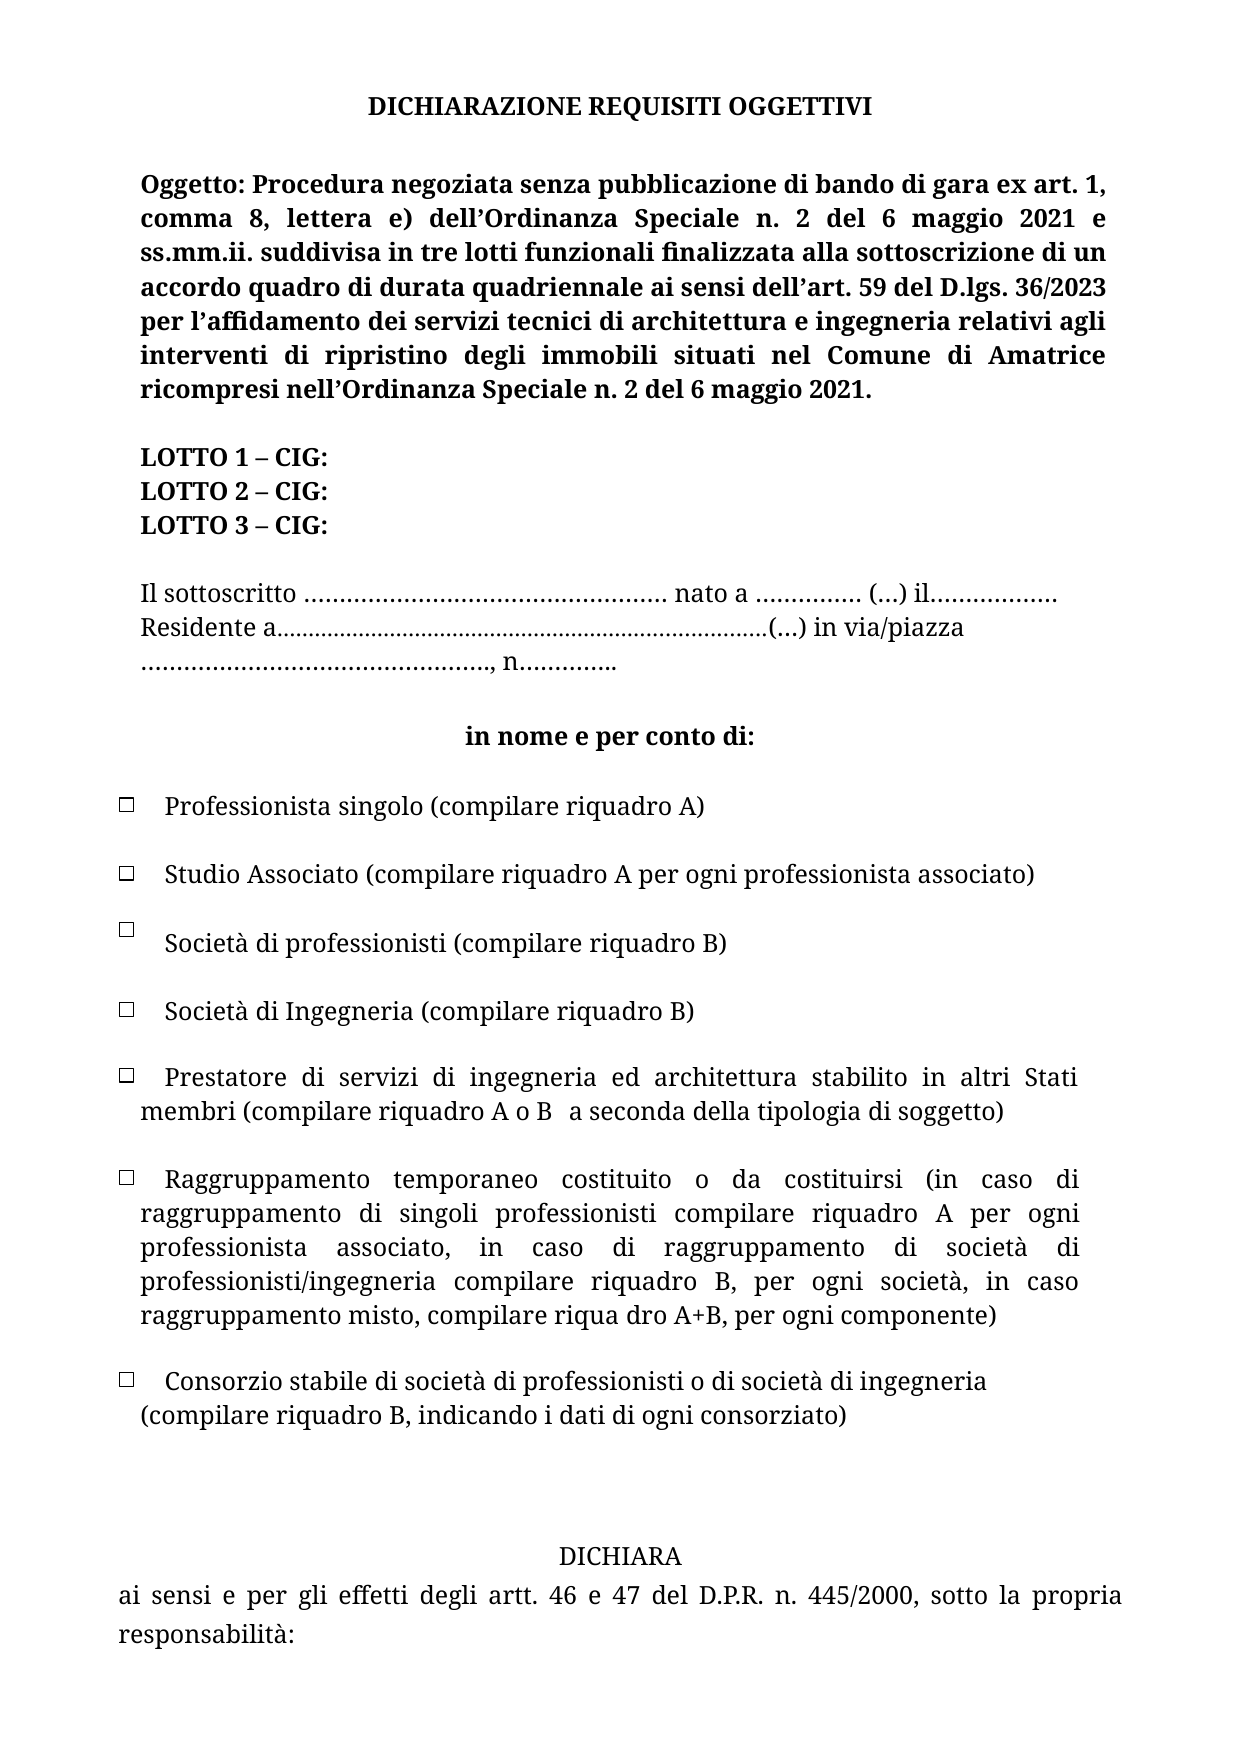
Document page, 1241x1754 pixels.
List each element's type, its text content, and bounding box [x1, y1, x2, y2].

text ai sensi e per gli effetti degli artt. 46 e 47 del D.P.R. n. 445/2000, sotto la propria responsabilità: [118, 1578, 1125, 1651]
text Società di professionisti (compilare riquadro B) [164, 925, 1122, 959]
text Il sottoscritto …………………………………………… nato a …………… (…) il……………… [140, 576, 1122, 610]
text in nome e per conto di: [139, 718, 1080, 752]
text LOTTO 2 – CIG: [140, 473, 1107, 508]
text Professionista singolo (compilare riquadro A) [164, 789, 1122, 823]
text LOTTO 1 – CIG: [140, 439, 1107, 473]
text Raggruppamento temporaneo costituito o da costituirsi (in caso di raggruppamento di singoli professionisti compilare riquadro A per ogni professionista associato, in caso di raggruppamento di società di professionisti/ingegneria compilare riquadro B, per ogni società, in caso raggruppamento misto, compilare riqua dro A+B, per ogni componente) [140, 1162, 1080, 1332]
text LOTTO 3 – CIG: [140, 508, 1107, 542]
text Prestatore di servizi di ingegneria ed architettura stabilito in altri Stati membri (compilare riquadro A o B a seconda della tipologia di soggetto) [140, 1059, 1078, 1127]
text Consorzio stabile di società di professionisti o di società di ingegneria (compilare riquadro B, indicando i dati di ogni consorziato) [140, 1363, 1080, 1431]
text Residente a (…) in via/piazza …………………………………………., n………….. [140, 610, 1122, 678]
text Società di Ingegneria (compilare riquadro B) [164, 993, 1122, 1027]
text DICHIARAZIONE REQUISITI OGGETTIVI [118, 89, 1122, 123]
text Studio Associato (compilare riquadro A per ogni professionista associato) [164, 857, 1122, 891]
text Oggetto: Procedura negoziata senza pubblicazione di bando di gara ex art. 1, comma 8, lettera e) dell’Ordinanza Speciale n. 2 del 6 maggio 2021 e ss.mm.ii. suddivisa in tre lotti funzionali finalizzata alla sottoscrizione di un accordo quadro di durata quadriennale ai sensi dell’art. 59 del D.lgs. 36/2023 per l’affidamento dei servizi tecnici di architettura e ingegneria relativi agli interventi di ripristino degli immobili situati nel Comune di Amatrice ricompresi nell’Ordinanza Speciale n. 2 del 6 maggio 2021. [140, 167, 1107, 405]
text DICHIARA [118, 1539, 1122, 1573]
